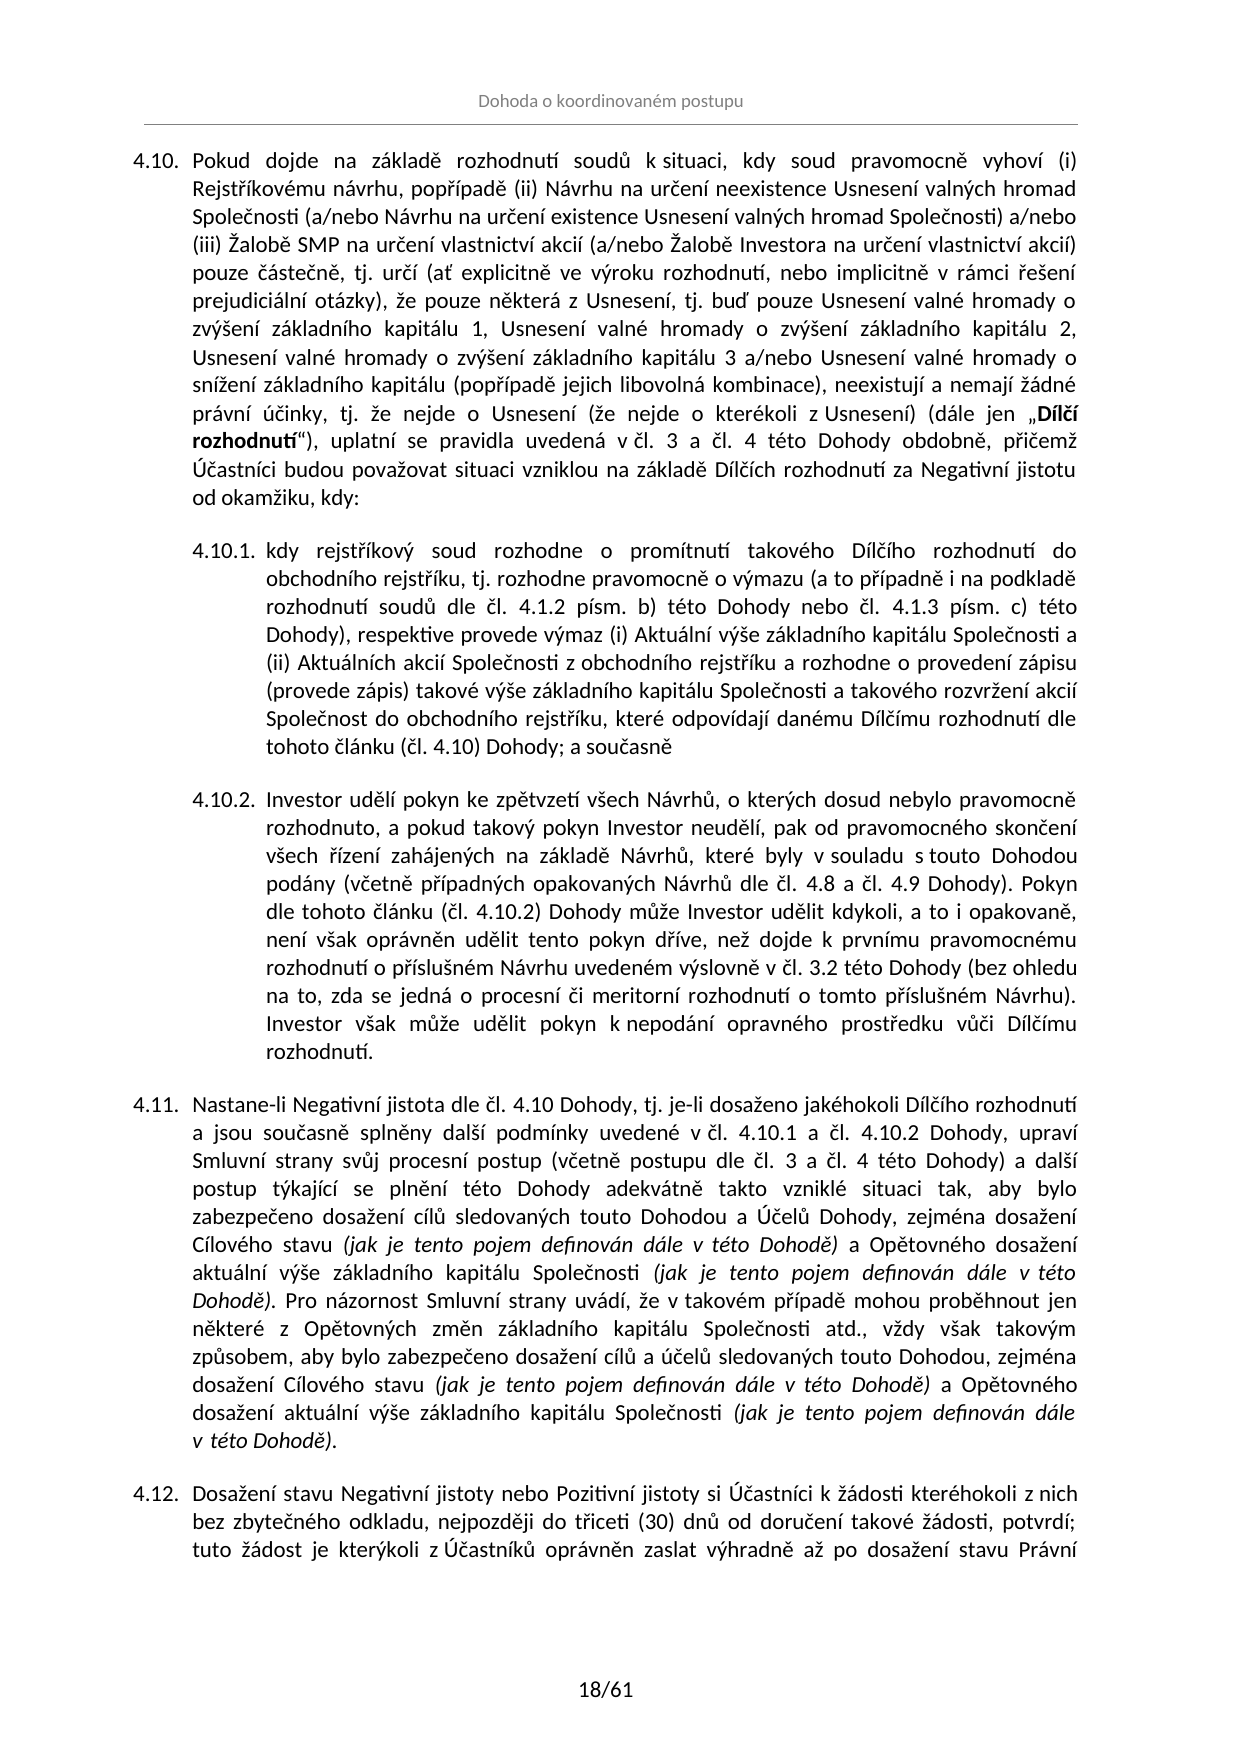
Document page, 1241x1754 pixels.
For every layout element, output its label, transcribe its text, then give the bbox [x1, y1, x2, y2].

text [133, 1479, 1078, 1563]
text kdy rejstříkový soud rozhodne o promítnutí takového Dílčího rozhodnutí do obchodního rejstříku, tj. rozhodne pravomocně o výmazu (a to případně i na podkladě rozhodnutí soudů dle čl. 4.1.2 písm. b) této Dohody nebo čl. 4.1.3 písm. c) této Dohody), respektive provede výmaz (i) Aktuální výše základního kapitálu Společnosti a (ii) Aktuálních akcií Společnosti z obchodního rejstříku a rozhodne o provedení zápisu (provede zápis) takové výše základního kapitálu Společnosti a takového rozvržení akcií Společnost do obchodního rejstříku, které odpovídají danému Dílčímu rozhodnutí dle tohoto článku (čl. 4.10) Dohody; a současně [192, 536, 1078, 760]
text Pokud dojde na základě rozhodnutí soudů k situaci, kdy soud pravomocně vyhoví (i) Rejstříkovému návrhu, popřípadě (ii) Návrhu na určení neexistence Usnesení valných hromad Společnosti (a/nebo Návrhu na určení existence Usnesení valných hromad Společnosti) a/nebo (iii) Žalobě SMP na určení vlastnictví akcií (a/nebo Žalobě Investora na určení vlastnictví akcií) pouze částečně, tj. určí (ať explicitně ve výroku rozhodnutí, nebo implicitně v rámci řešení prejudiciální otázky), že pouze některá z Usnesení, tj. buď pouze Usnesení valné hromady o zvýšení základního kapitálu 1, Usnesení valné hromady o zvýšení základního kapitálu 2, Usnesení valné hromady o zvýšení základního kapitálu 3 a/nebo Usnesení valné hromady o snížení základního kapitálu (popřípadě jejich libovolná kombinace), neexistují a nemají žádné právní účinky, tj. že nejde o Usnesení (že nejde o kterékoli z Usnesení) (dále jen „Dílčí rozhodnutí“), uplatní se pravidla uvedená v čl. 3 a čl. 4 této Dohody obdobně, přičemž Účastníci budou považovat situaci vzniklou na základě Dílčích rozhodnutí za Negativní jistotu od okamžiku, kdy: [133, 146, 1078, 511]
text Nastane-li Negativní jistota dle čl. 4.10 Dohody, tj. je-li dosaženo jakéhokoli Dílčího rozhodnutí a jsou současně splněny další podmínky uvedené v čl. 4.10.1 a čl. 4.10.2 Dohody, upraví Smluvní strany svůj procesní postup (včetně postupu dle čl. 3 a čl. 4 této Dohody) a další postup týkající se plnění této Dohody adekvátně takto vzniklé situaci tak, aby bylo zabezpečeno dosažení cílů sledovaných touto Dohodou a Účelů Dohody, zejména dosažení Cílového stavu (jak je tento pojem definován dále v této Dohodě) a Opětovného dosažení aktuální výše základního kapitálu Společnosti (jak je tento pojem definován dále v této Dohodě). Pro názornost Smluvní strany uvádí, že v takovém případě mohou proběhnout jen některé z Opětovných změn základního kapitálu Společnosti atd., vždy však takovým způsobem, aby bylo zabezpečeno dosažení cílů a účelů sledovaných touto Dohodou, zejména dosažení Cílového stavu (jak je tento pojem definován dále v této Dohodě) a Opětovného dosažení aktuální výše základního kapitálu Společnosti (jak je tento pojem definován dále v této Dohodě). [133, 1090, 1078, 1454]
text Investor udělí pokyn ke zpětvzetí všech Návrhů, o kterých dosud nebylo pravomocně rozhodnuto, a pokud takový pokyn Investor neudělí, pak od pravomocného skončení všech řízení zahájených na základě Návrhů, které byly v souladu s touto Dohodou podány (včetně případných opakovaných Návrhů dle čl. 4.8 a čl. 4.9 Dohody). Pokyn dle tohoto článku (čl. 4.10.2) Dohody může Investor udělit kdykoli, a to i opakovaně, není však oprávněn udělit tento pokyn dříve, než dojde k prvnímu pravomocnému rozhodnutí o příslušném Návrhu uvedeném výslovně v čl. 3.2 této Dohody (bez ohledu na to, zda se jedná o procesní či meritorní rozhodnutí o tomto příslušném Návrhu). Investor však může udělit pokyn k nepodání opravného prostředku vůči Dílčímu rozhodnutí. [192, 785, 1078, 1065]
